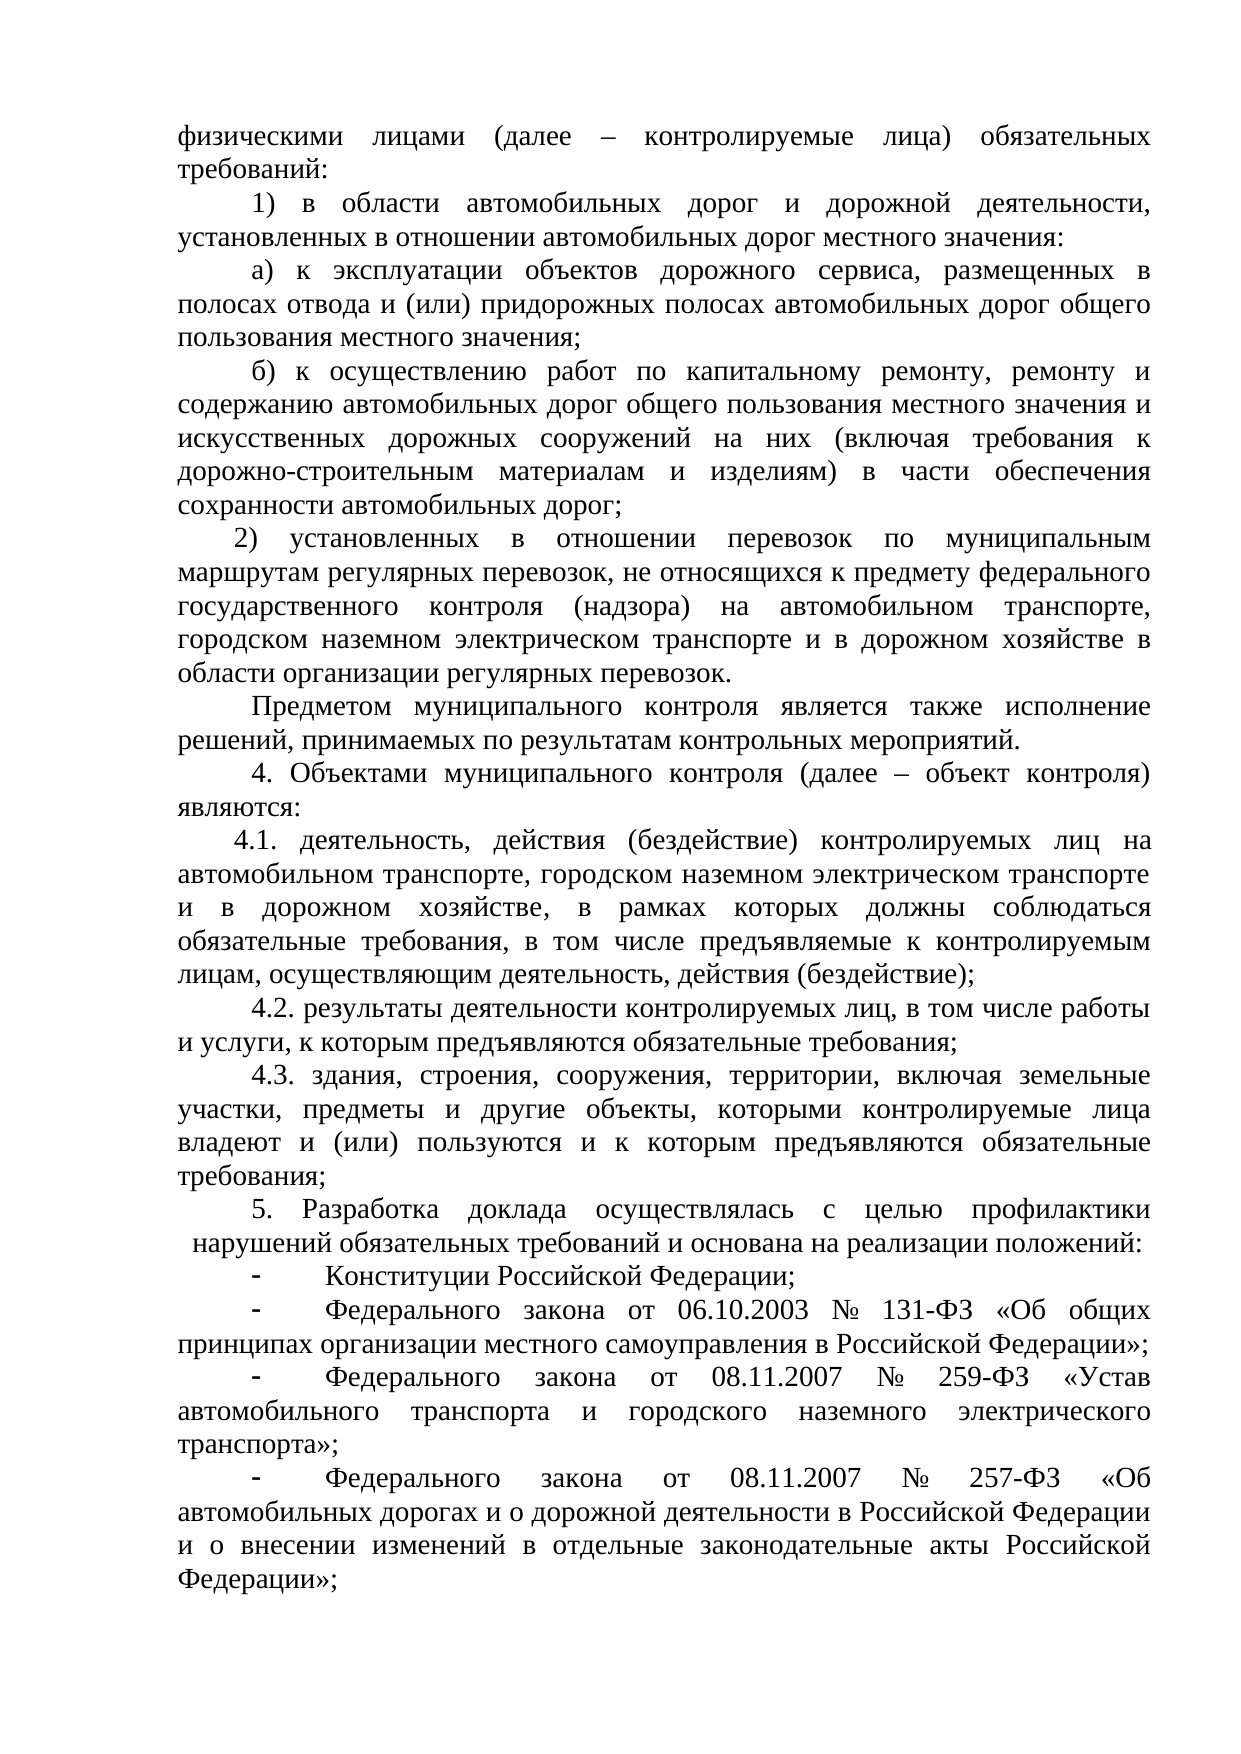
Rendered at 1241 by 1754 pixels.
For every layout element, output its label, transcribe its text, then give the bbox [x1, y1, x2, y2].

list 4. Объектами муниципального контроля (далее – объект контроля) являются: [177, 755, 1152, 822]
list Федерального закона от 08.11.2007 № 257-ФЗ «Об автомобильных дорогах и о дорожной деятельности в Российской Федерации и о внесении изменений в отдельные законодательные акты Российской Федерации»; [177, 1460, 1152, 1594]
text 1) в области автомобильных дорог и дорожной деятельности, установленных в отношении автомобильных дорог местного значения: [177, 185, 1152, 252]
text 2) установленных в отношении перевозок по муниципальным маршрутам регулярных перевозок, не относящихся к предмету федерального государственного контроля (надзора) на автомобильном транспорте, городском наземном электрическом транспорте и в дорожном хозяйстве в области организации регулярных перевозок. [177, 521, 1152, 688]
text 4.2. результаты деятельности контролируемых лиц, в том числе работы и услуги, к которым предъявляются обязательные требования; [177, 990, 1152, 1057]
text б) к осуществлению работ по капитальному ремонту, ремонту и содержанию автомобильных дорог общего пользования местного значения и искусственных дорожных сооружений на них (включая требования к дорожно-строительным материалам и изделиям) в части обеспечения сохранности автомобильных дорог; [177, 353, 1152, 521]
text а) к эксплуатации объектов дорожного сервиса, размещенных в полосах отвода и (или) придорожных полосах автомобильных дорог общего пользования местного значения; [177, 252, 1152, 353]
text 4.1. деятельность, действия (бездействие) контролируемых лиц на автомобильном транспорте, городском наземном электрическом транспорте и в дорожном хозяйстве, в рамках которых должны соблюдаться обязательные требования, в том числе предъявляемые к контролируемым лицам, осуществляющим деятельность, действия (бездействие); [177, 822, 1152, 990]
text Предметом муниципального контроля является также исполнение решений, принимаемых по результатам контрольных мероприятий. [177, 688, 1152, 755]
text 4.3. здания, строения, сооружения, территории, включая земельные участки, предметы и другие объекты, которыми контролируемые лица владеют и (или) пользуются и к которым предъявляются обязательные требования; [177, 1057, 1152, 1191]
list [177, 118, 1152, 185]
text 5. Разработка доклада осуществлялась с целью профилактики нарушений обязательных требований и основана на реализации положений: [192, 1191, 1152, 1258]
list Федерального закона от 06.10.2003 № 131-ФЗ «Об общих принципах организации местного самоуправления в Российской Федерации»; [177, 1292, 1152, 1359]
list Федерального закона от 08.11.2007 № 259-ФЗ «Устав автомобильного транспорта и городского наземного электрического транспорта»; [177, 1359, 1152, 1460]
list Конституции Российской Федерации; [177, 1258, 1152, 1292]
